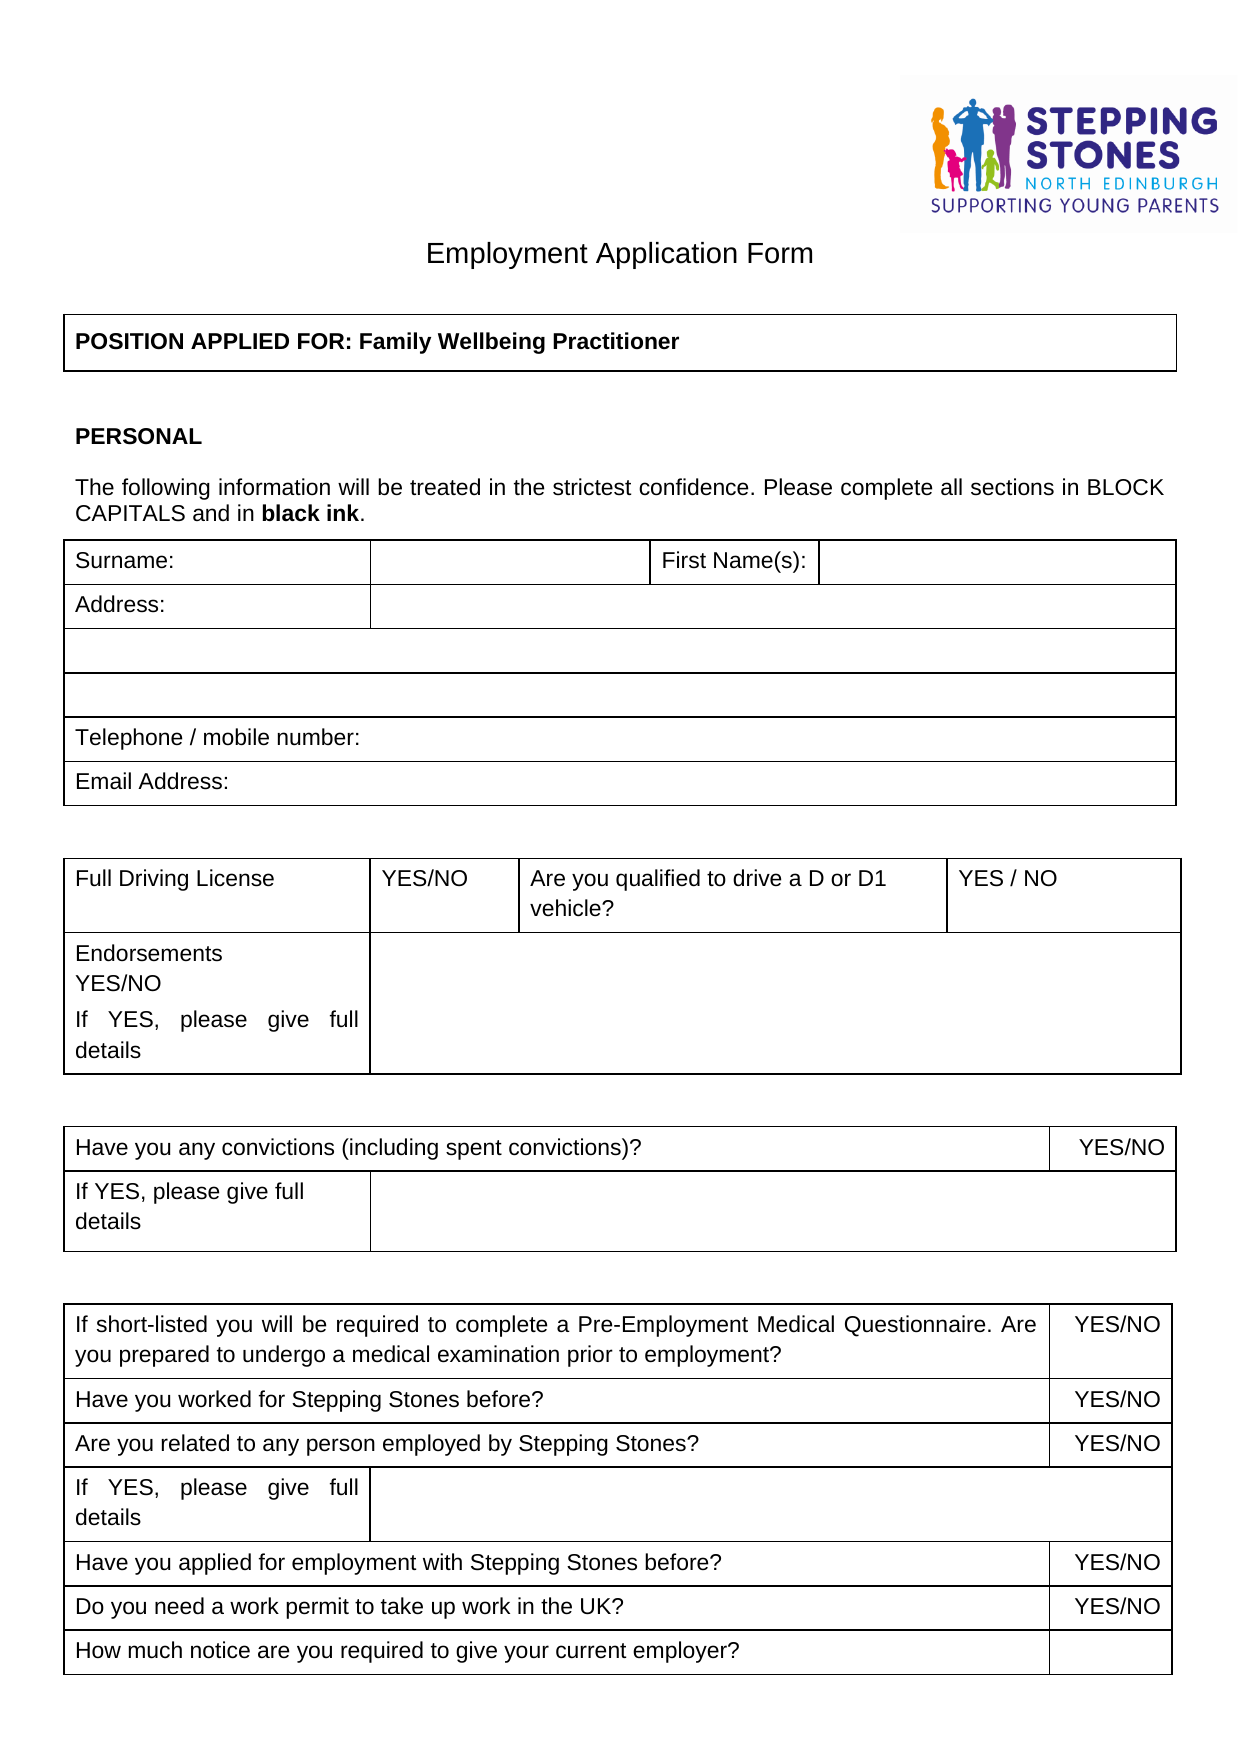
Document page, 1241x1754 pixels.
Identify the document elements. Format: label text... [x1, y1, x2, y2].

table_header First Name(s): [651, 541, 818, 583]
table_header Are you qualified to drive a D or D1 vehicle? [520, 859, 946, 932]
table_cell Email Address: [65, 762, 1175, 805]
picture [900, 75, 1238, 233]
table_header [820, 541, 1175, 583]
table_header YES/NO [371, 859, 518, 932]
table_cell [65, 629, 1175, 672]
text The following information will be treated in the strictest confidence. Please complete all sections in BLOCK CAPITALS and in black ink. [75, 474, 1165, 527]
table_cell Endorsements YES/NO If YES, please give full details [65, 933, 369, 1073]
table_header [371, 541, 649, 583]
table_header Have you any convictions (including spent convictions)? [65, 1127, 1049, 1170]
table_cell How much notice are you required to give your current employer? [65, 1631, 1049, 1673]
table_cell [65, 674, 1175, 716]
table_cell [371, 1468, 1171, 1541]
table_cell Telephone / mobile number: [65, 718, 1175, 761]
table_cell YES/NO [1050, 1424, 1171, 1466]
table_cell [371, 933, 1180, 1073]
table_header YES / NO [948, 859, 1180, 932]
table_cell Have you applied for employment with Stepping Stones before? [65, 1542, 1049, 1585]
table_cell Address: [65, 585, 370, 628]
table_cell YES/NO [1050, 1587, 1171, 1629]
table_cell Are you related to any person employed by Stepping Stones? [65, 1424, 1049, 1466]
table_cell [371, 1172, 1175, 1251]
table_cell YES/NO [1050, 1542, 1171, 1585]
table_header Surname: [65, 541, 370, 583]
table_cell If YES, please give full details [65, 1468, 369, 1541]
table_cell Do you need a work permit to take up work in the UK? [65, 1587, 1049, 1629]
table_cell [1050, 1631, 1171, 1673]
table_header POSITION APPLIED FOR: Family Wellbeing Practitioner [65, 315, 1176, 370]
table_cell If YES, please give full details [65, 1172, 370, 1251]
table_cell Have you worked for Stepping Stones before? [65, 1379, 1049, 1422]
text PERSONAL [75, 423, 1165, 449]
table_header YES/NO [1050, 1127, 1175, 1170]
table_cell [371, 585, 1175, 628]
table_cell YES/NO [1050, 1379, 1171, 1422]
table_header YES/NO [1050, 1305, 1171, 1378]
table_header If short-listed you will be required to complete a Pre-Employment Medical Questionnaire. Are you prepared to undergo a medical examination prior to employment? [65, 1305, 1049, 1378]
table_header Full Driving License [65, 859, 369, 932]
text Employment Application Form [75, 236, 1165, 270]
